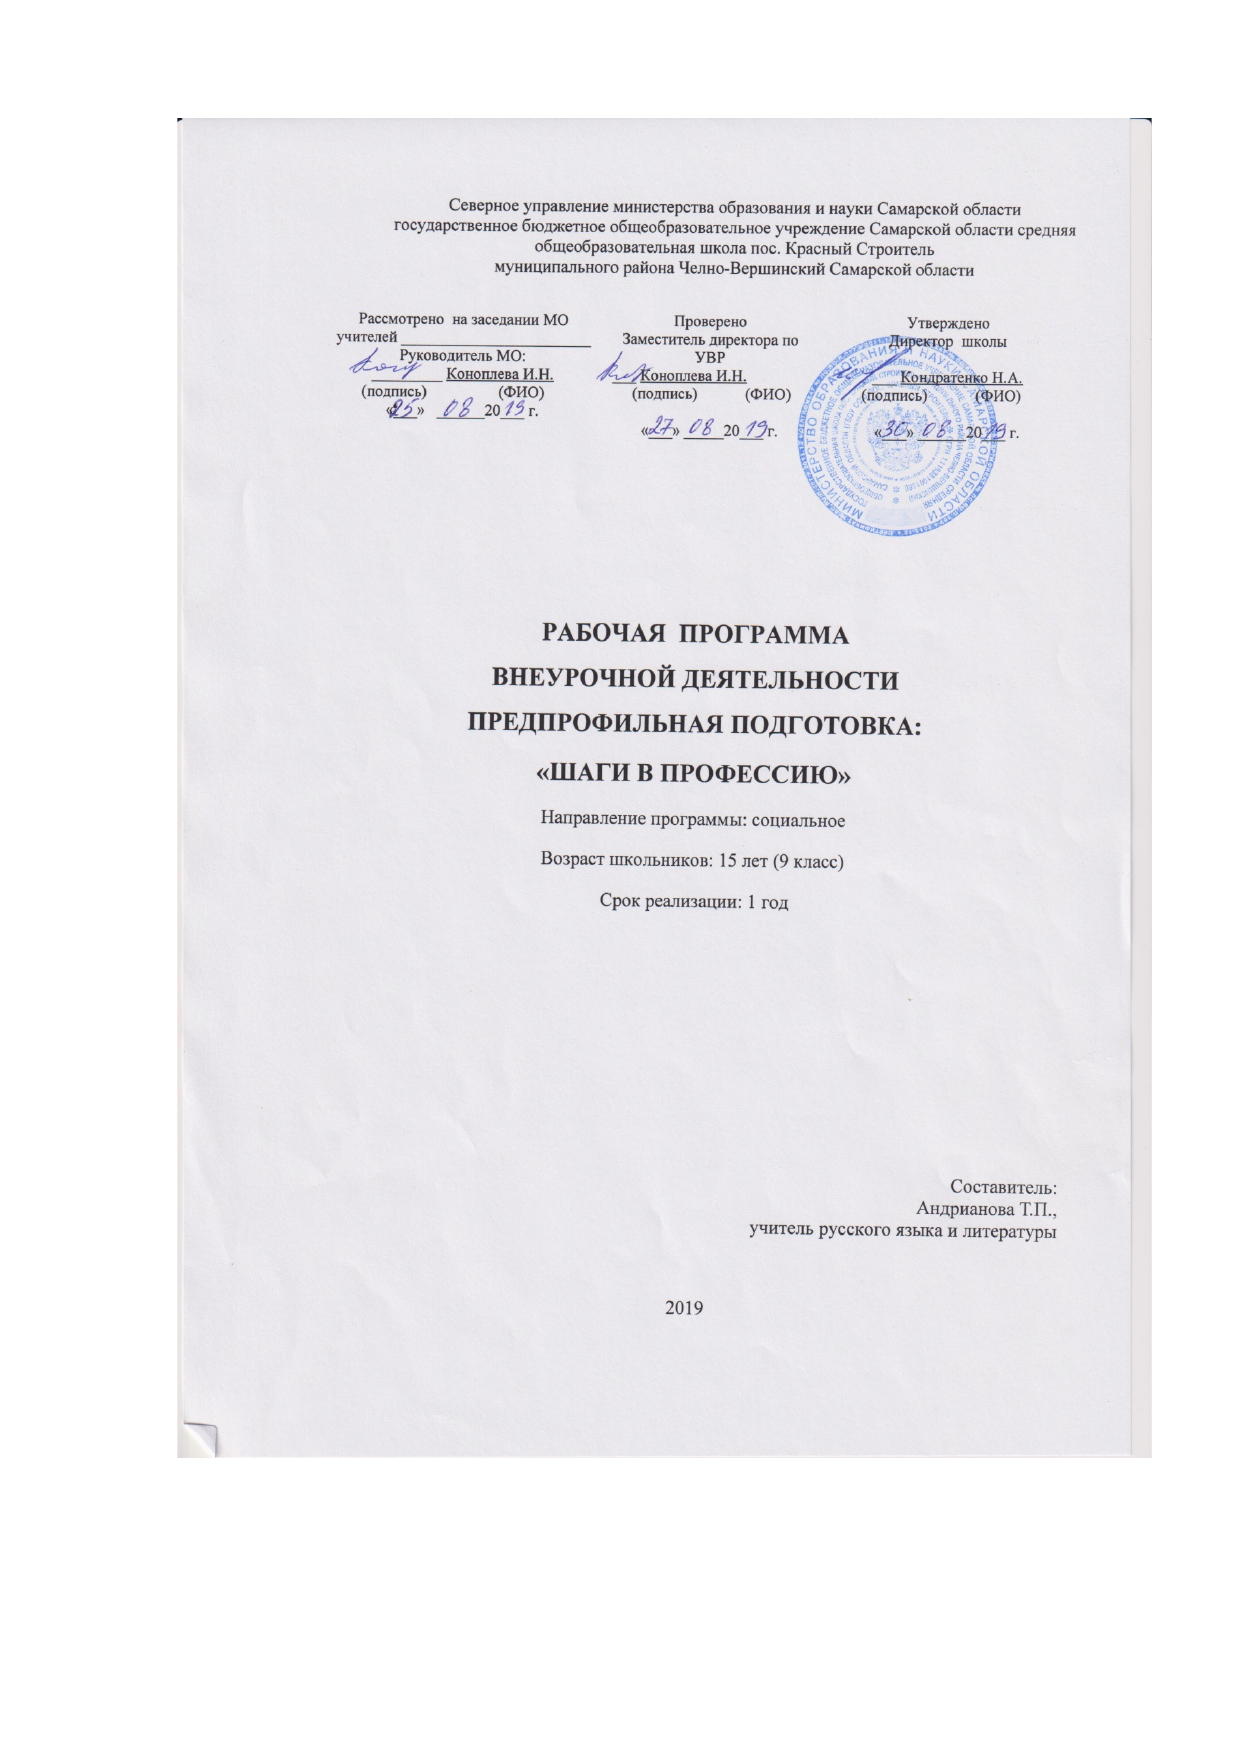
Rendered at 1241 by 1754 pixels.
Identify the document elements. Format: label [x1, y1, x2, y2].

picture [177, 118, 1152, 1458]
